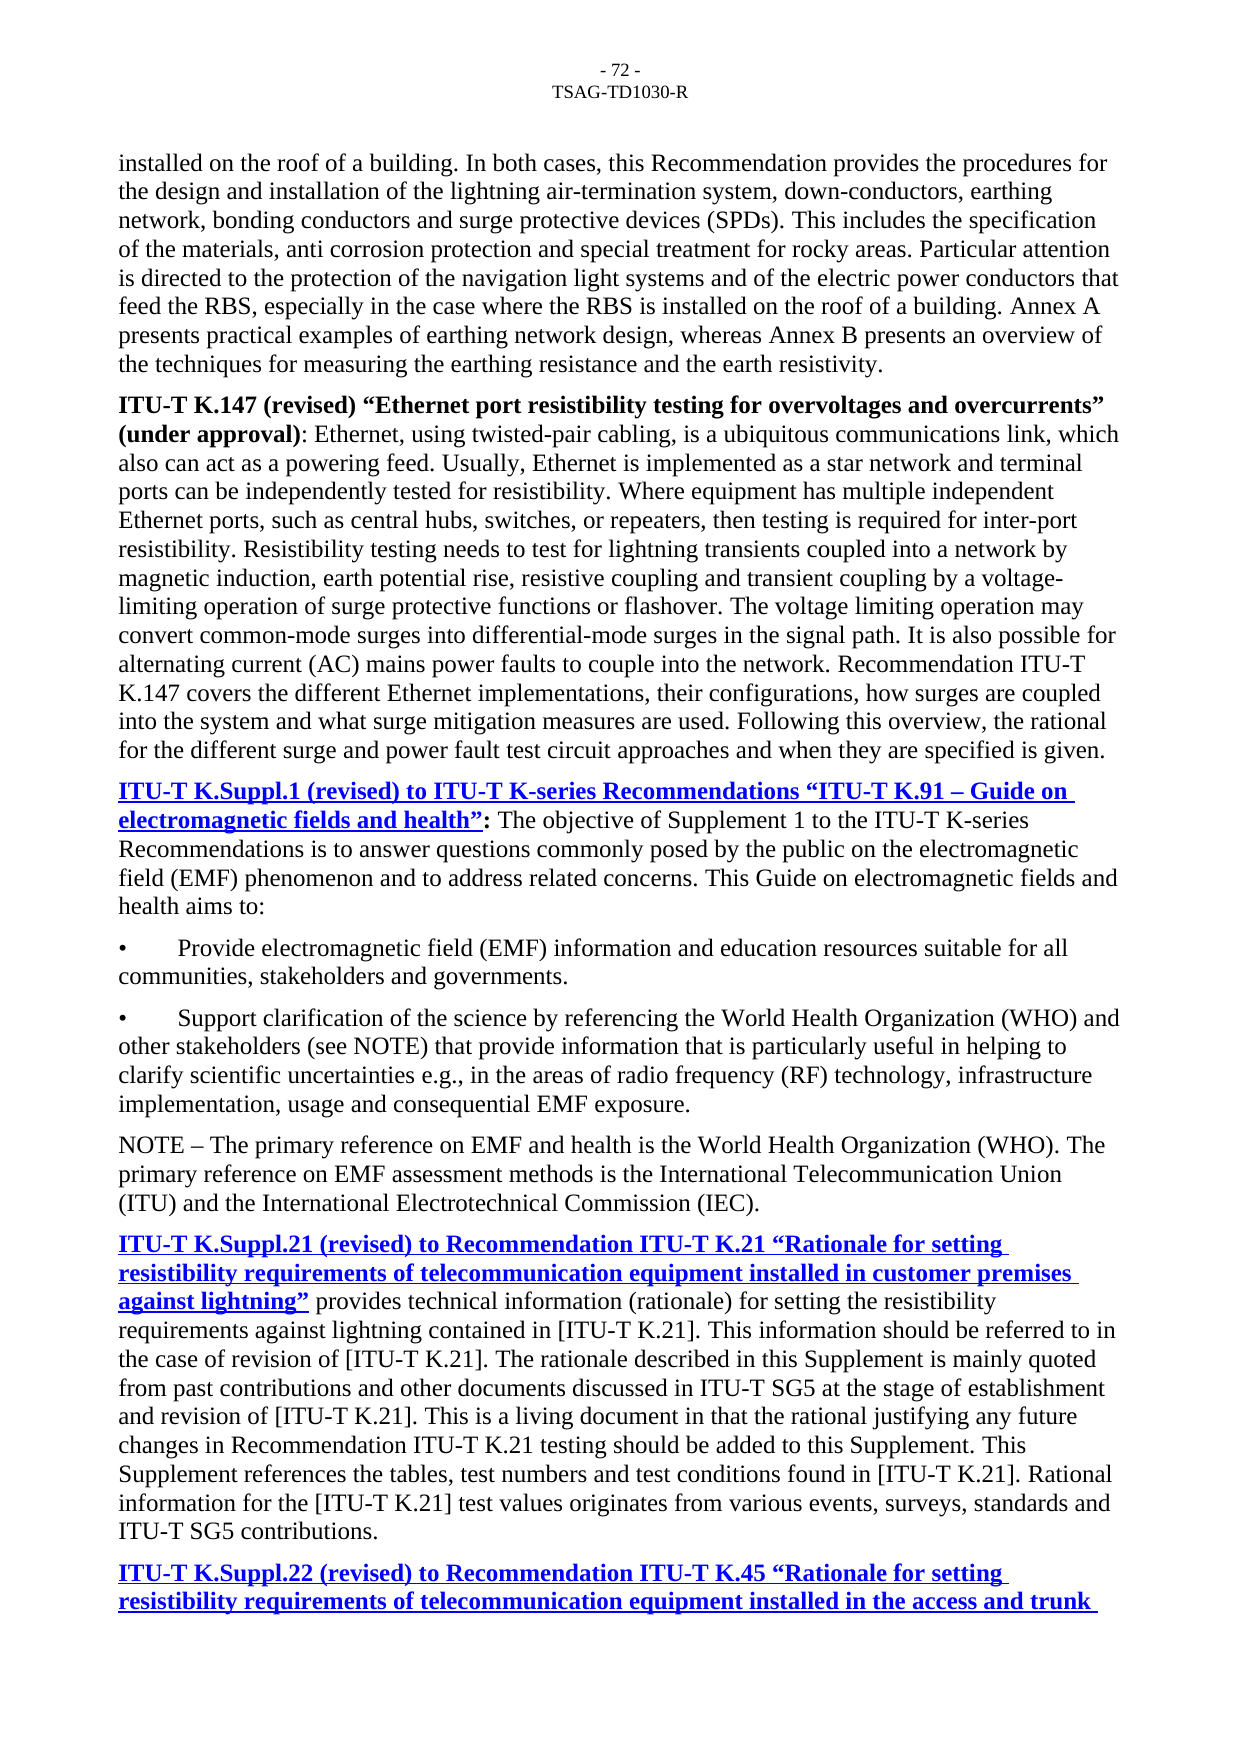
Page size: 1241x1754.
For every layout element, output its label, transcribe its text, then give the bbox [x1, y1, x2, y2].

text • Support clarification of the science by referencing the World Health Organization (WHO) and other stakeholders (see NOTE) that provide information that is particularly useful in helping to clarify scientific uncertainties e.g., in the areas of radio frequency (RF) technology, infrastructure implementation, usage and consequential EMF exposure. [118, 1003, 1122, 1118]
text ITU-T K.Suppl.1 (revised) to ITU-T K-series Recommendations “ITU-T K.91 – Guide on electromagnetic fields and health”: The objective of Supplement 1 to the ITU-T K-series Recommendations is to answer questions commonly posed by the public on the electromagnetic field (EMF) phenomenon and to address related concerns. This Guide on electromagnetic fields and health aims to: [118, 776, 1122, 920]
text NOTE – The primary reference on EMF and health is the World Health Organization (WHO). The primary reference on EMF assessment methods is the International Telecommunication Union (ITU) and the International Electrotechnical Commission (IEC). [118, 1130, 1122, 1216]
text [118, 1558, 1122, 1615]
text ITU-T K.Suppl.21 (revised) to Recommendation ITU-T K.21 “Rationale for setting resistibility requirements of telecommunication equipment installed in customer premises against lightning” provides technical information (rationale) for setting the resistibility requirements against lightning contained in [ITU-T K.21]. This information should be referred to in the case of revision of [ITU-T K.21]. The rationale described in this Supplement is mainly quoted from past contributions and other documents discussed in ITU-T SG5 at the stage of establishment and revision of [ITU-T K.21]. This is a living document in that the rational justifying any future changes in Recommendation ITU-T K.21 testing should be added to this Supplement. This Supplement references the tables, test numbers and test conditions found in [ITU-T K.21]. Rational information for the [ITU-T K.21] test values originates from various events, surveys, standards and ITU-T SG5 contributions. [118, 1229, 1122, 1545]
text • Provide electromagnetic field (EMF) information and education resources suitable for all communities, stakeholders and governments. [118, 933, 1122, 990]
text ITU-T K.147 (revised) “Ethernet port resistibility testing for overvoltages and overcurrents” (under approval): Ethernet, using twisted-pair cabling, is a ubiquitous communications link, which also can act as a powering feed. Usually, Ethernet is implemented as a star network and terminal ports can be independently tested for resistibility. Where equipment has multiple independent Ethernet ports, such as central hubs, switches, or repeaters, then testing is required for inter-port resistibility. Resistibility testing needs to test for lightning transients coupled into a network by magnetic induction, earth potential rise, resistive coupling and transient coupling by a voltage-limiting operation of surge protective functions or flashover. The voltage limiting operation may convert common-mode surges into differential-mode surges in the signal path. It is also possible for alternating current (AC) mains power faults to couple into the network. Recommendation ITU-T K.147 covers the different Ethernet implementations, their configurations, how surges are coupled into the system and what surge mitigation measures are used. Following this overview, the rational for the different surge and power fault test circuit approaches and when they are specified is given. [118, 390, 1122, 764]
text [118, 148, 1122, 378]
